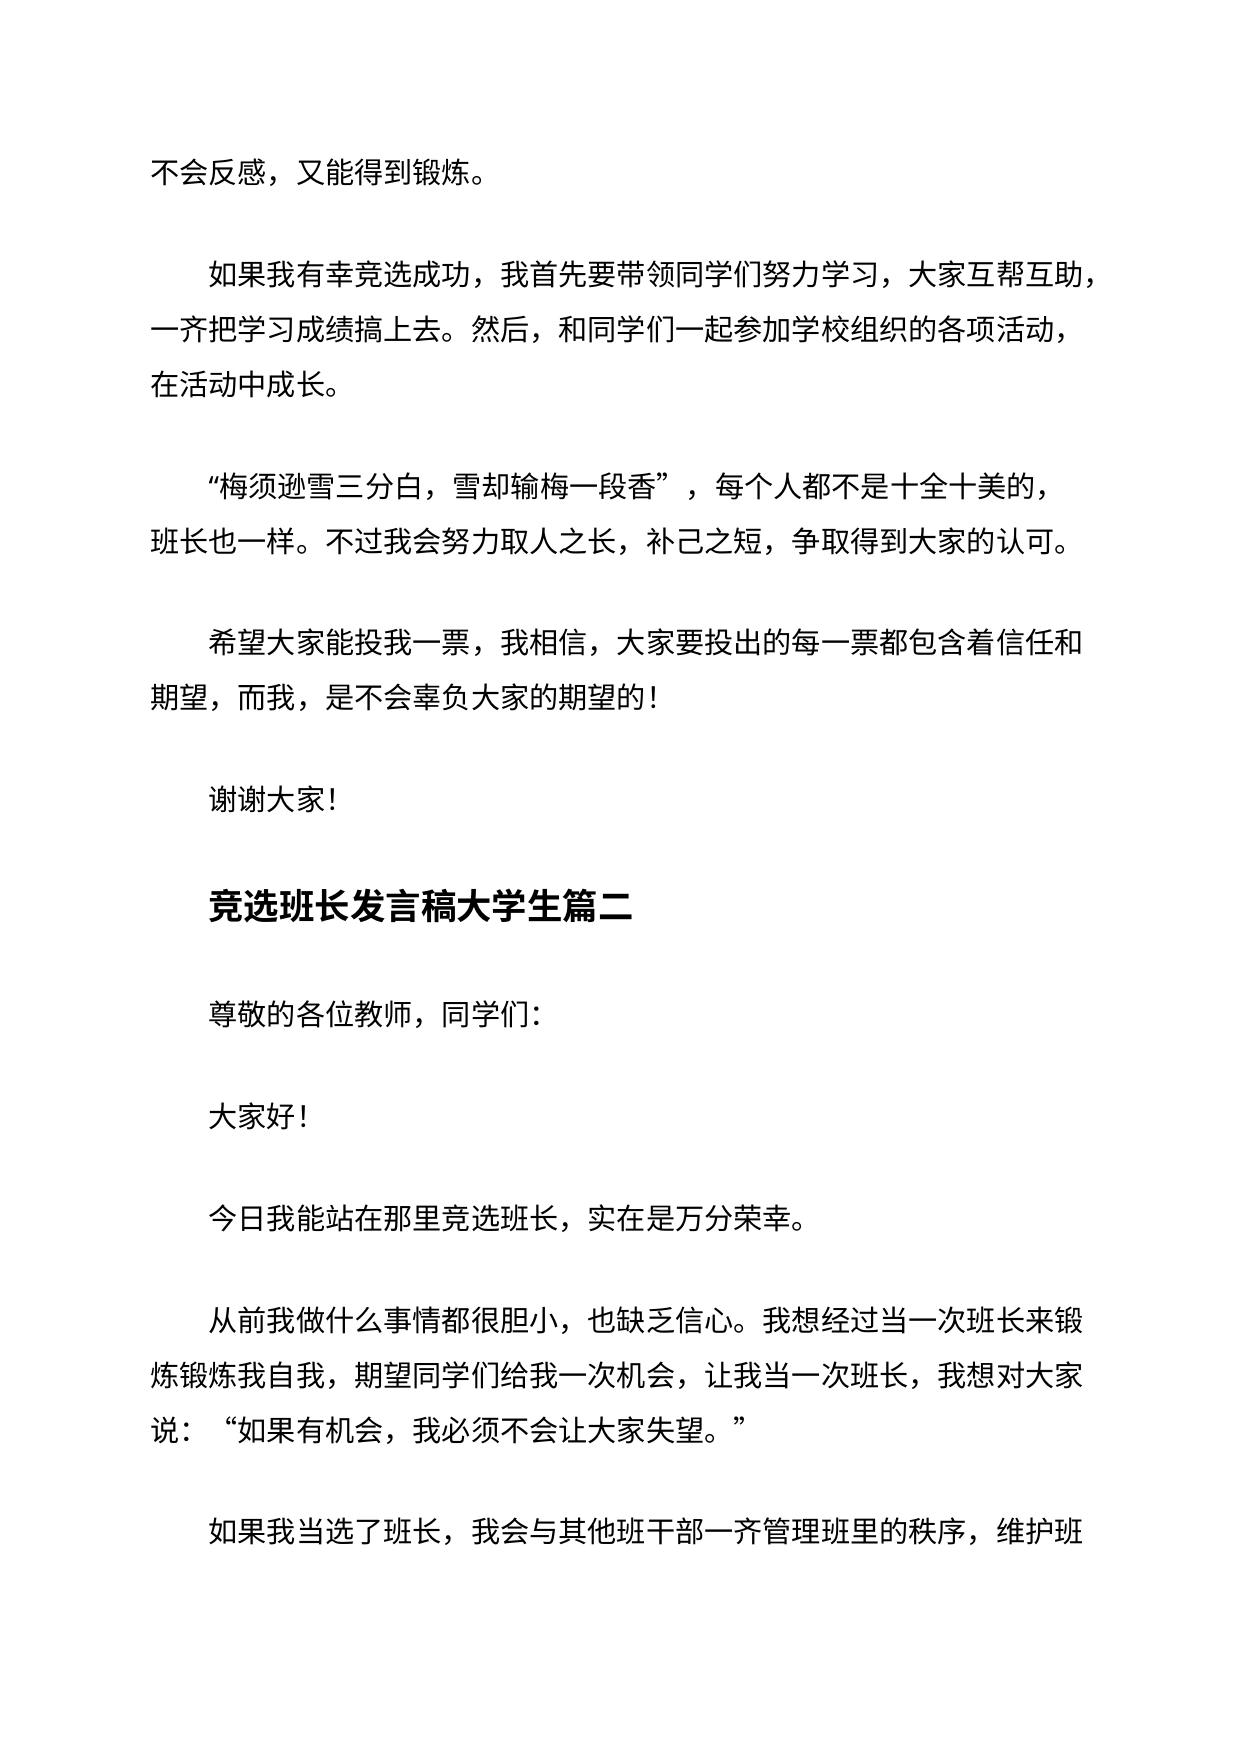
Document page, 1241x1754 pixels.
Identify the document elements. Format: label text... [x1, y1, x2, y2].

text 谢谢大家！ [150, 777, 1090, 819]
text 如果我有幸竞选成功，我首先要带领同学们努力学习，大家互帮互助，一齐把学习成绩搞上去。然后，和同学们一起参加学校组织的各项活动，在活动中成长。 [150, 252, 1090, 404]
text 希望大家能投我一票，我相信，大家要投出的每一票都包含着信任和期望，而我，是不会辜负大家的期望的！ [150, 620, 1090, 717]
text 大家好！ [150, 1094, 1090, 1136]
text 今日我能站在那里竞选班长，实在是万分荣幸。 [150, 1196, 1090, 1238]
text 从前我做什么事情都很胆小，也缺乏信心。我想经过当一次班长来锻炼锻炼我自我，期望同学们给我一次机会，让我当一次班长，我想对大家说：“如果有机会，我必须不会让大家失望。” [150, 1297, 1090, 1449]
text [150, 1509, 1090, 1551]
text 竞选班长发言稿大学生篇二 [150, 878, 1090, 930]
text 尊敬的各位教师，同学们： [150, 992, 1090, 1034]
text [150, 150, 1090, 192]
text “梅须逊雪三分白，雪却输梅一段香”，每个人都不是十全十美的，班长也一样。不过我会努力取人之长，补己之短，争取得到大家的认可。 [150, 463, 1090, 561]
